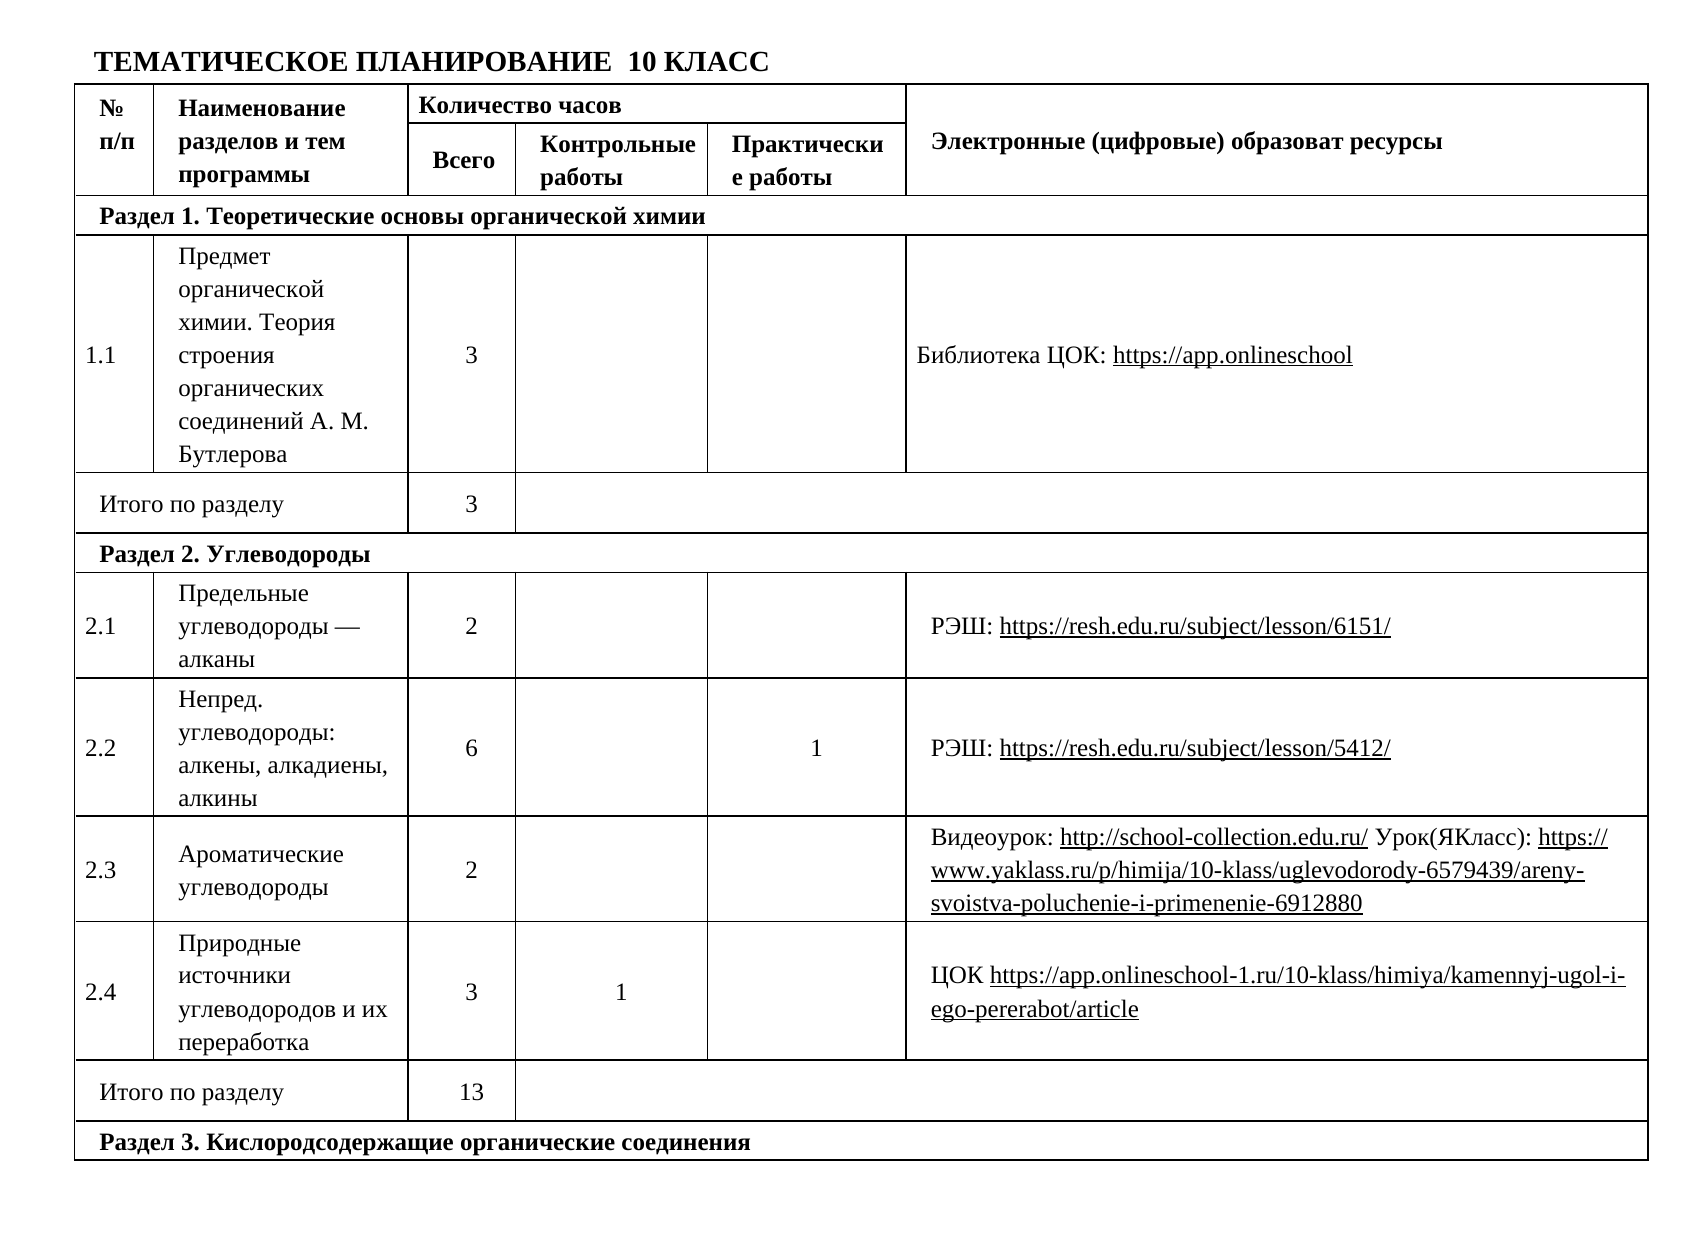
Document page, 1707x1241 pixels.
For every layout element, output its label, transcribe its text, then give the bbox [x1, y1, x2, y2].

table_cell [708, 817, 905, 921]
table_cell 2.3 [75, 816, 153, 921]
table_cell [516, 573, 707, 677]
table_cell 3 [409, 922, 515, 1059]
table_cell Непред. углеводороды: алкены, алкадиены, алкины [154, 679, 407, 815]
table_cell Контрольные работы [516, 124, 707, 195]
table_cell [516, 1061, 1647, 1120]
table_cell РЭШ: https://resh.edu.ru/subject/lesson/6151/ [907, 573, 1647, 677]
table_header Наименование разделов и тем программы [154, 85, 407, 195]
text ТЕМАТИЧЕСКОЕ ПЛАНИРОВАНИЕ 10 КЛАСС [86, 44, 1618, 78]
table_cell Итого по разделу [75, 473, 407, 532]
table_cell [516, 679, 707, 815]
table_cell Всего [409, 124, 515, 195]
table_cell 2 [409, 573, 515, 677]
table_cell Ароматические углеводороды [154, 817, 407, 921]
table_cell Видеоурок: http://school-collection.edu.ru/ Урок(ЯКласс): https://www.yaklass.ru/p/himija/10-klass/uglevodorody-6579439/areny-svoistva-poluchenie-i-primenenie-6912880 [907, 817, 1647, 921]
table_cell Библиотека ЦОК: https://app.onlineschool [907, 236, 1647, 472]
table_cell РЭШ: https://resh.edu.ru/subject/lesson/5412/ [907, 679, 1647, 815]
table_cell Предельные углеводороды — алканы [154, 573, 407, 677]
table_cell [516, 473, 1647, 532]
table_cell 1 [708, 679, 905, 815]
table_cell ЦОК https://app.onlineschool-1.ru/10-klass/himiya/kamennyj-ugol-i-ego-pererabot/article [907, 922, 1647, 1059]
table_cell [516, 817, 707, 921]
table_cell [516, 236, 707, 472]
table_cell 2.1 [75, 573, 153, 677]
table_cell 13 [409, 1061, 515, 1120]
table_cell Итого по разделу [75, 1060, 407, 1120]
table_cell [708, 573, 905, 677]
table_cell 1 [516, 922, 707, 1059]
table_cell 2.4 [75, 922, 153, 1059]
table_cell 2.2 [75, 678, 153, 815]
table_cell Раздел 2. Углеводороды [75, 533, 1647, 572]
table_cell [708, 236, 905, 472]
table_header № п/п [75, 85, 153, 195]
table_cell 3 [409, 473, 515, 532]
table_cell Практические работы [708, 124, 905, 195]
table_cell 1.1 [75, 235, 153, 472]
table_cell Раздел 1. Теоретические основы органической химии [75, 196, 1647, 234]
table_cell Предмет органической химии. Теория строения органических соединений А. М. Бутлерова [154, 236, 407, 472]
table_cell 6 [409, 679, 515, 815]
table_cell Природные источники углеводородов и их переработка [154, 922, 407, 1059]
table_cell 2 [409, 817, 515, 921]
table_header Электронные (цифровые) образоват ресурсы [907, 85, 1647, 195]
table_cell Раздел 3. Кислородсодержащие органические соединения [75, 1121, 1647, 1159]
table_header Количество часов [409, 85, 905, 122]
table_cell [708, 922, 905, 1059]
table_cell 3 [409, 236, 515, 472]
